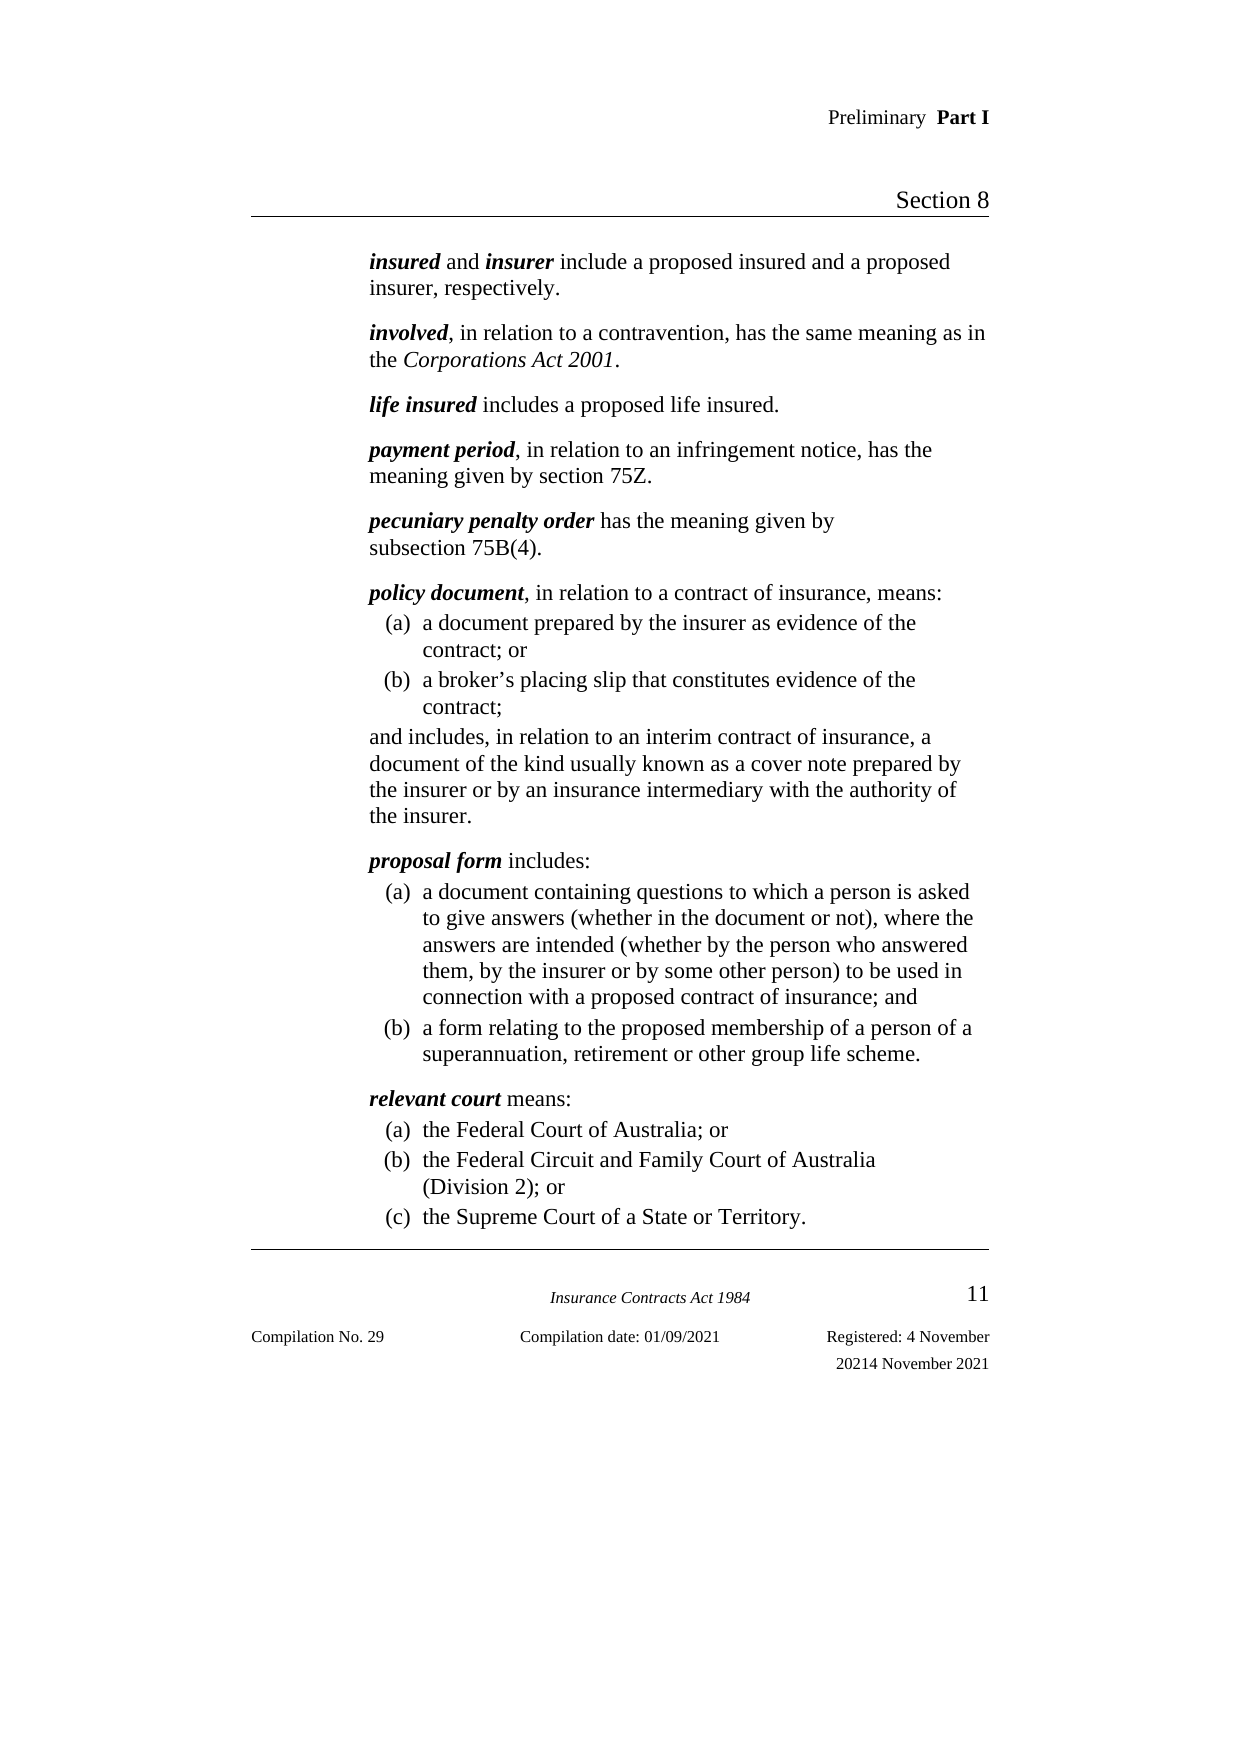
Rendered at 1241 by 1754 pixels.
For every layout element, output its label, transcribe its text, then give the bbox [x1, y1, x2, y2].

text life insured includes a proposed life insured. [369, 391, 989, 417]
text policy document, in relation to a contract of insurance, means: [369, 579, 989, 605]
text relevant court means: [369, 1085, 989, 1112]
text (b) a broker’s placing slip that constitutes evidence of the contract; [251, 666, 989, 719]
text (c) the Supreme Court of a State or Territory. [251, 1203, 989, 1229]
text proposal form includes: [369, 847, 989, 874]
text pecuniary penalty order has the meaning given by subsection 75B(4). [369, 507, 989, 560]
text and includes, in relation to an interim contract of insurance, a document of the kind usually known as a cover note prepared by the insurer or by an insurance intermediary with the authority of the insurer. [369, 723, 989, 829]
text payment period, in relation to an infringement notice, has the meaning given by section 75Z. [369, 436, 989, 489]
text (a) a document prepared by the insurer as evidence of the contract; or [251, 609, 989, 662]
text (b) the Federal Circuit and Family Court of Australia (Division 2); or [251, 1146, 989, 1199]
text (a) a document containing questions to which a person is asked to give answers (whether in the document or not), where the answers are intended (whether by the person who answered them, by the insurer or by some other person) to be used in connection with a proposed contract of insurance; and [251, 878, 989, 1010]
text insured and insurer include a proposed insured and a proposed insurer, respectively. [369, 248, 989, 301]
text (b) a form relating to the proposed membership of a person of a superannuation, retirement or other group life scheme. [251, 1014, 989, 1067]
text (a) the Federal Court of Australia; or [251, 1116, 989, 1142]
text involved, in relation to a contravention, has the same meaning as in the Corporations Act 2001. [369, 319, 989, 372]
